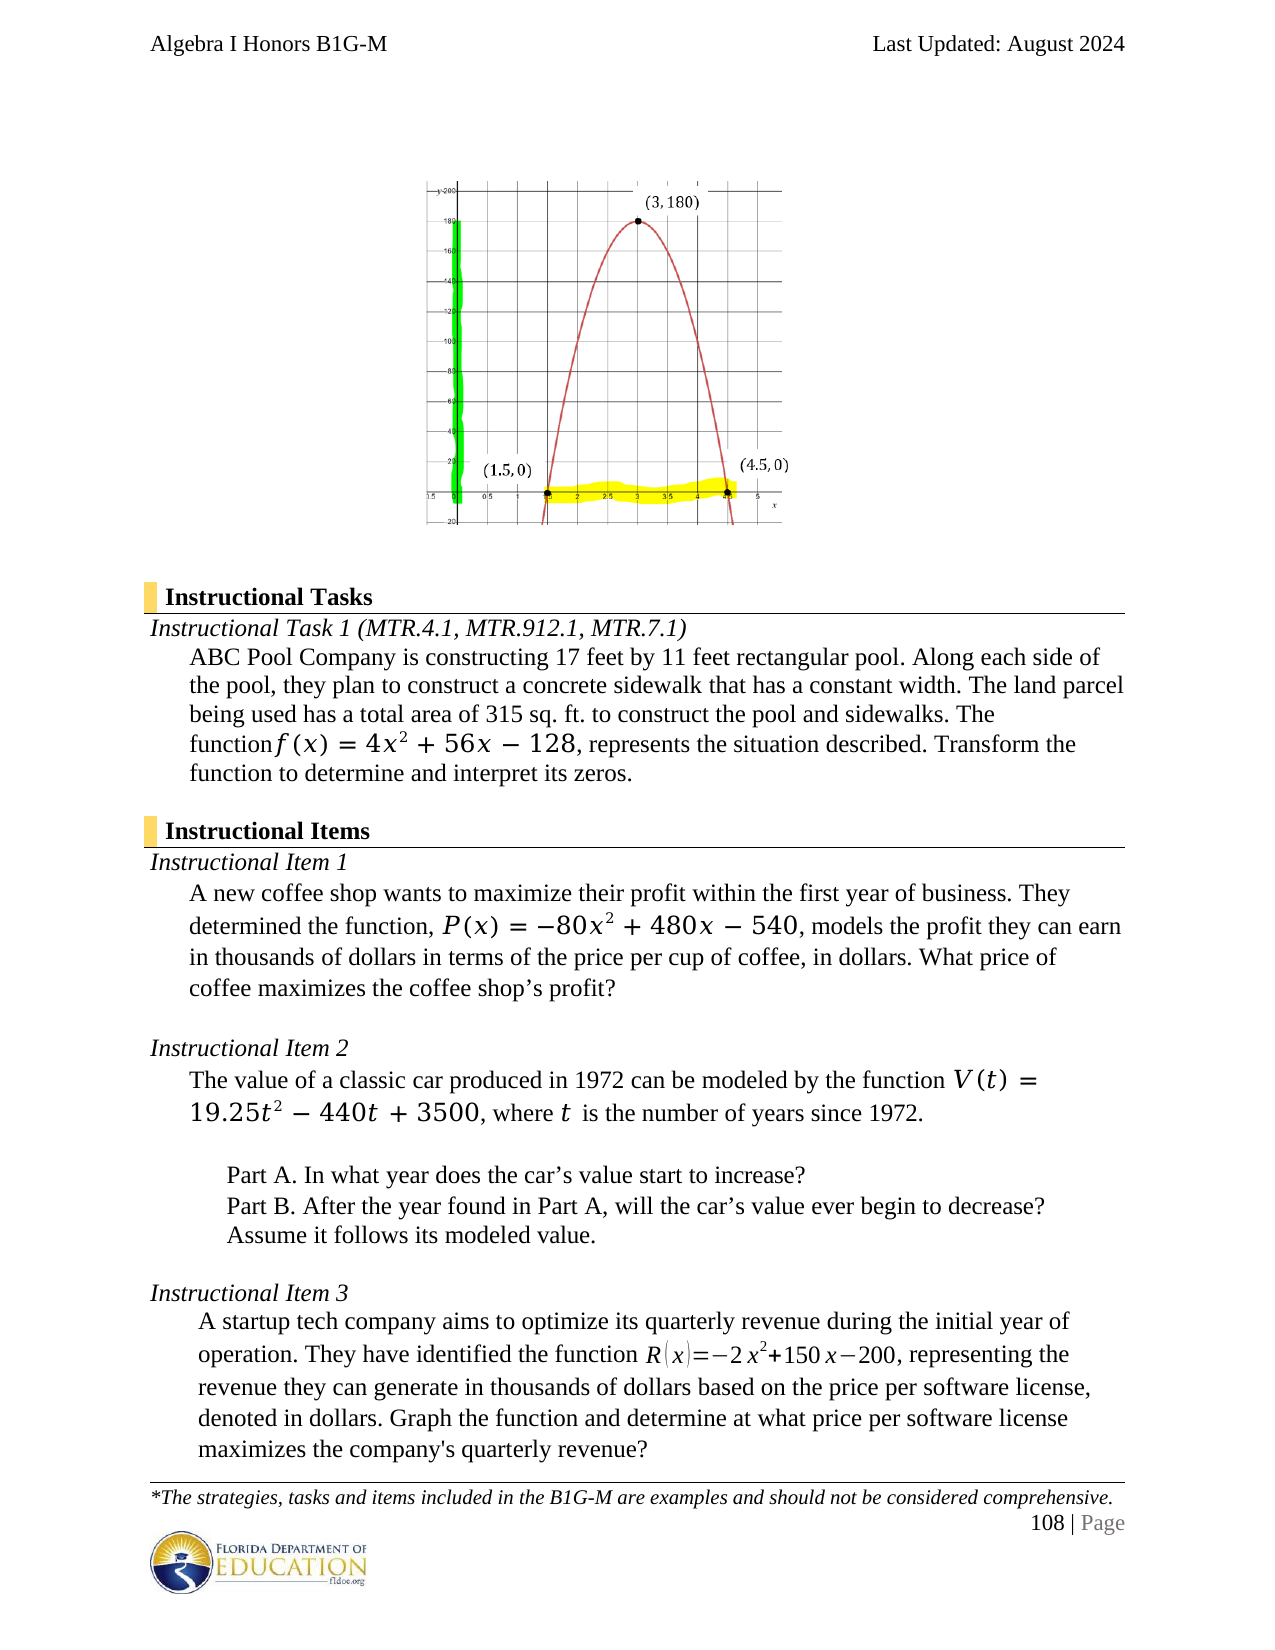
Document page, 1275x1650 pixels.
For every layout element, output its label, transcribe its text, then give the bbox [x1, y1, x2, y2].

text Instructional Task 1 (MTR.4.1, MTR.912.1, MTR.7.1) [150, 614, 1125, 642]
text Instructional Item 3 [150, 1278, 1125, 1306]
text ABC Pool Company is constructing 17 feet by 11 feet rectangular pool. Along each side of the pool, they plan to construct a concrete sidewalk that has a constant width. The land parcel being used has a total area of 315 sq. ft. to construct the pool and sidewalks. The function𝑓(𝑥) = 4𝑥2 + 56𝑥 − 128, represents the situation described. Transform the function to determine and interpret its zeros. [189, 642, 1125, 787]
text The value of a classic car produced in 1972 can be modeled by the function 𝑉(𝑡) = [189, 1063, 1125, 1094]
text A startup tech company aims to optimize its quarterly revenue during the initial year of operation. They have identified the function , representing the revenue they can generate in thousands of dollars based on the price per software license, denoted in dollars. Graph the function and determine at what price per software license maximizes the company's quarterly revenue? [198, 1306, 1125, 1463]
picture [426, 181, 789, 525]
subtitle Instructional Tasks [157, 582, 1125, 613]
subtitle Instructional Items [157, 816, 1125, 847]
text Instructional Item 2 [150, 1033, 1125, 1061]
picture [150, 1531, 367, 1594]
text *The strategies, tasks and items included in the B1G-M are examples and should not be considered comprehensive. [150, 1483, 1125, 1509]
text 19.25𝑡2 − 440𝑡 + 3500, where 𝑡 is the number of years since 1972. [189, 1097, 1125, 1127]
text Instructional Item 1 [150, 848, 1125, 876]
text A new coffee shop wants to maximize their profit within the first year of business. They determined the function, 𝑃(𝑥) = −80𝑥2 + 480𝑥 − 540, models the profit they can earn in thousands of dollars in terms of the price per cup of coffee, in dollars. What price of coffee maximizes the coffee shop’s profit? [189, 878, 1125, 1002]
text Part B. After the year found in Part A, will the car’s value ever begin to decrease? Assume it follows its modeled value. [226, 1191, 1125, 1249]
text Part A. In what year does the car’s value start to increase? [226, 1160, 1125, 1189]
